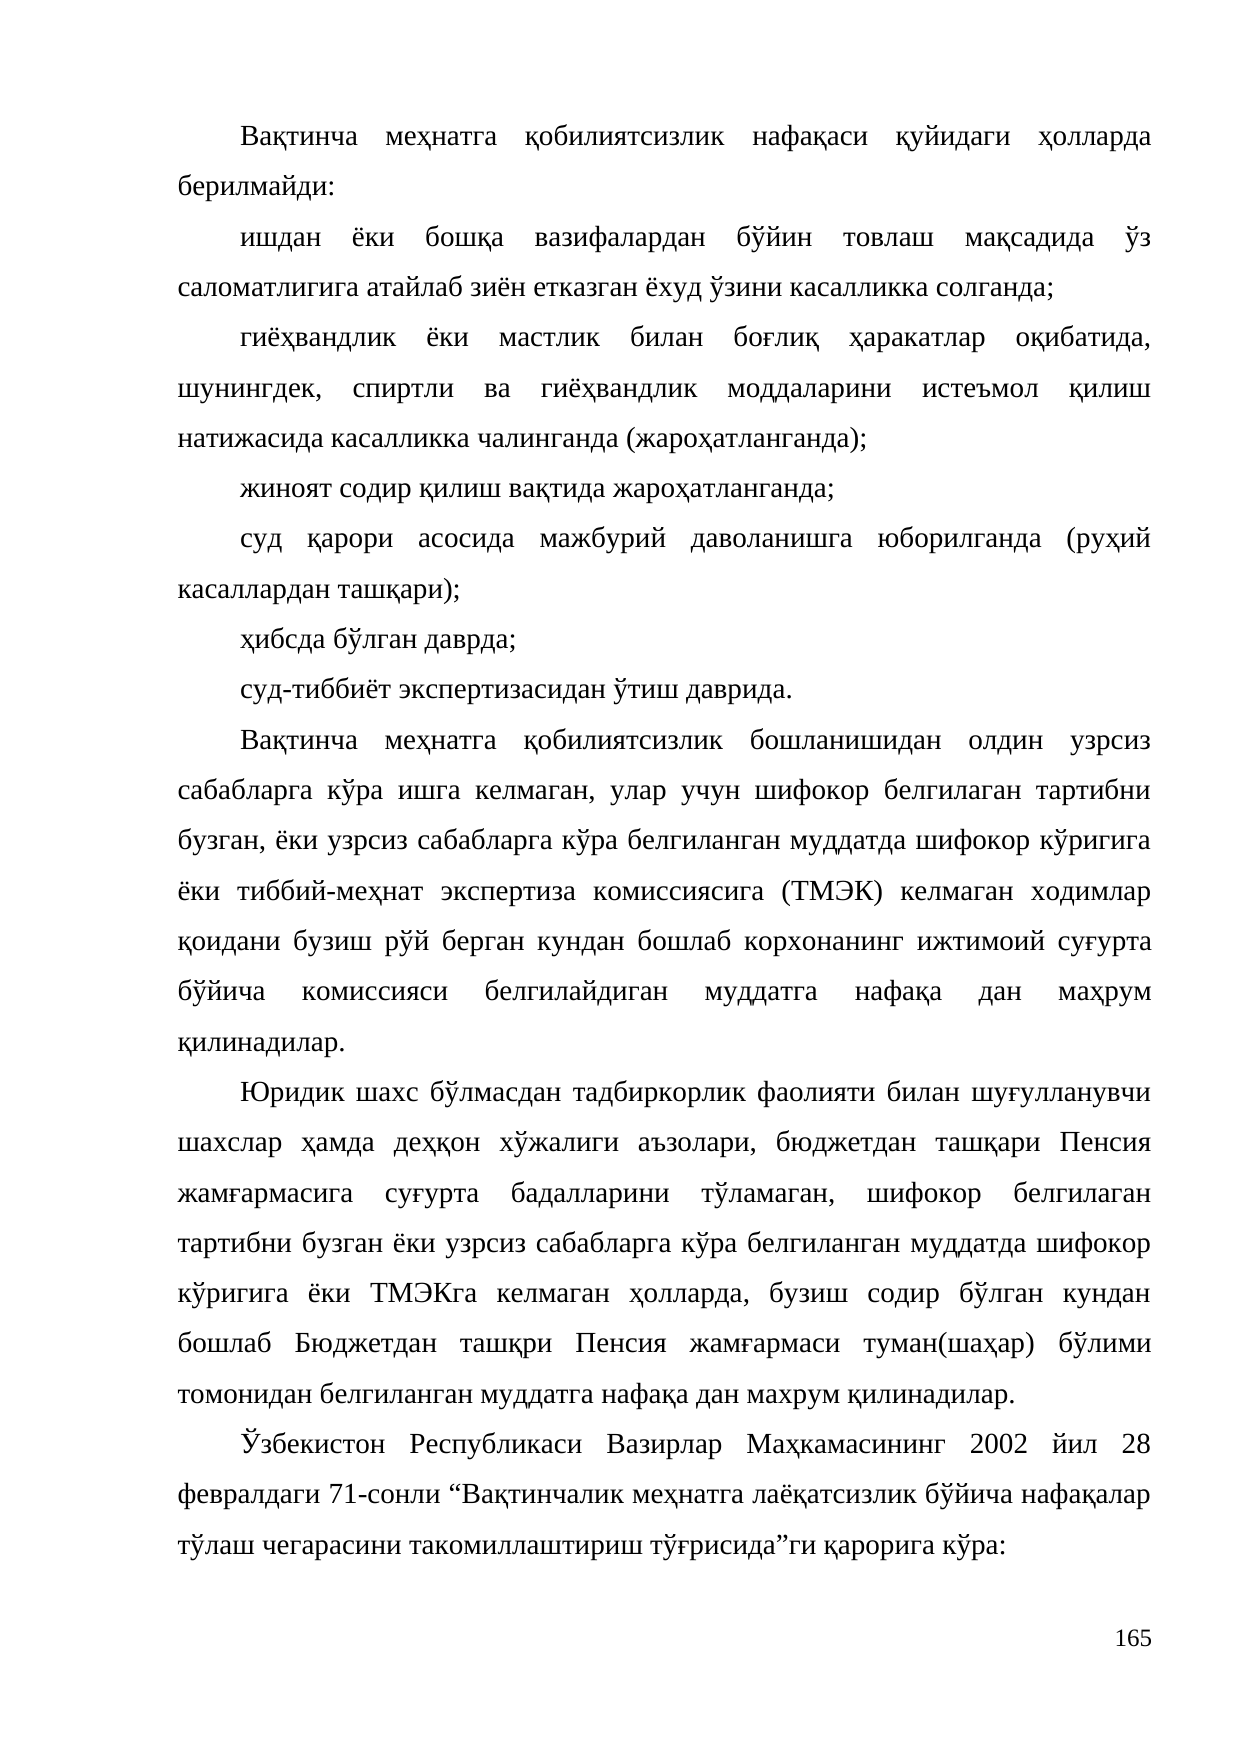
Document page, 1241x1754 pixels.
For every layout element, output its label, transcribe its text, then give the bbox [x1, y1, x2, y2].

text Юридик шахс бўлмасдан тадбиркорлик фаолияти билан шуғулланувчи шахслар ҳамда деҳқон хўжалиги аъзолари, бюджетдан ташқари Пенсия жамғармасига суғурта бадалларини тўламаган, шифокор белгилаган тартибни бузган ёки узрсиз сабабларга кўра белгиланган муддатда шифокор кўригига ёки ТМЭКга келмаган ҳолларда, бузиш содир бўлган кундан бошлаб Бюджетдан ташқри Пенсия жамғармаси туман(шаҳар) бўлими томонидан белгиланган муддатга нафақа дан махрум қилинадилар. [177, 1074, 1152, 1409]
text суд қарори асосида мажбурий даволанишга юборилганда (руҳий касаллардан ташқари); [177, 521, 1152, 604]
text Вақтинча меҳнатга қобилиятсизлик нафақаси қуйидаги ҳолларда берилмайди: [177, 118, 1152, 202]
text Ўзбекистон Республикаси Вазирлар Маҳкамасининг 2002 йил 28 февралдаги 71-сонли “Вақтинчалик меҳнатга лаёқатсизлик бўйича нафақалар тўлаш чегарасини такомиллаштириш тўғрисида”ги қарорига кўра: [177, 1426, 1152, 1560]
text ишдан ёки бошқа вазифалардан бўйин товлаш мақсадида ўз саломатлигига атайлаб зиён етказган ёхуд ўзини касалликка солганда; [177, 219, 1152, 303]
text Вақтинча меҳнатга қобилиятсизлик бошланишидан олдин узрсиз сабабларга кўра ишга келмаган, улар учун шифокор белгилаган тартибни бузган, ёки узрсиз сабабларга кўра белгиланган муддатда шифокор кўригига ёки тиббий-меҳнат экспертиза комиссиясига (ТМЭК) келмаган ходимлар қоидани бузиш рўй берган кундан бошлаб корхонанинг ижтимоий суғурта бўйича комиссияси белгилайдиган муддатга нафақа дан маҳрум қилинадилар. [177, 722, 1152, 1057]
text ҳибсда бўлган даврда; [177, 621, 1152, 655]
text жиноят содир қилиш вақтида жароҳатланганда; [177, 470, 1152, 504]
text суд-тиббиёт экспертизасидан ўтиш даврида. [177, 672, 1152, 705]
text гиёҳвандлик ёки мастлик билан боғлиқ ҳаракатлар оқибатида, шунингдек, спиртли ва гиёҳвандлик моддаларини истеъмол қилиш натижасида касалликка чалинганда (жароҳатланганда); [177, 319, 1152, 453]
